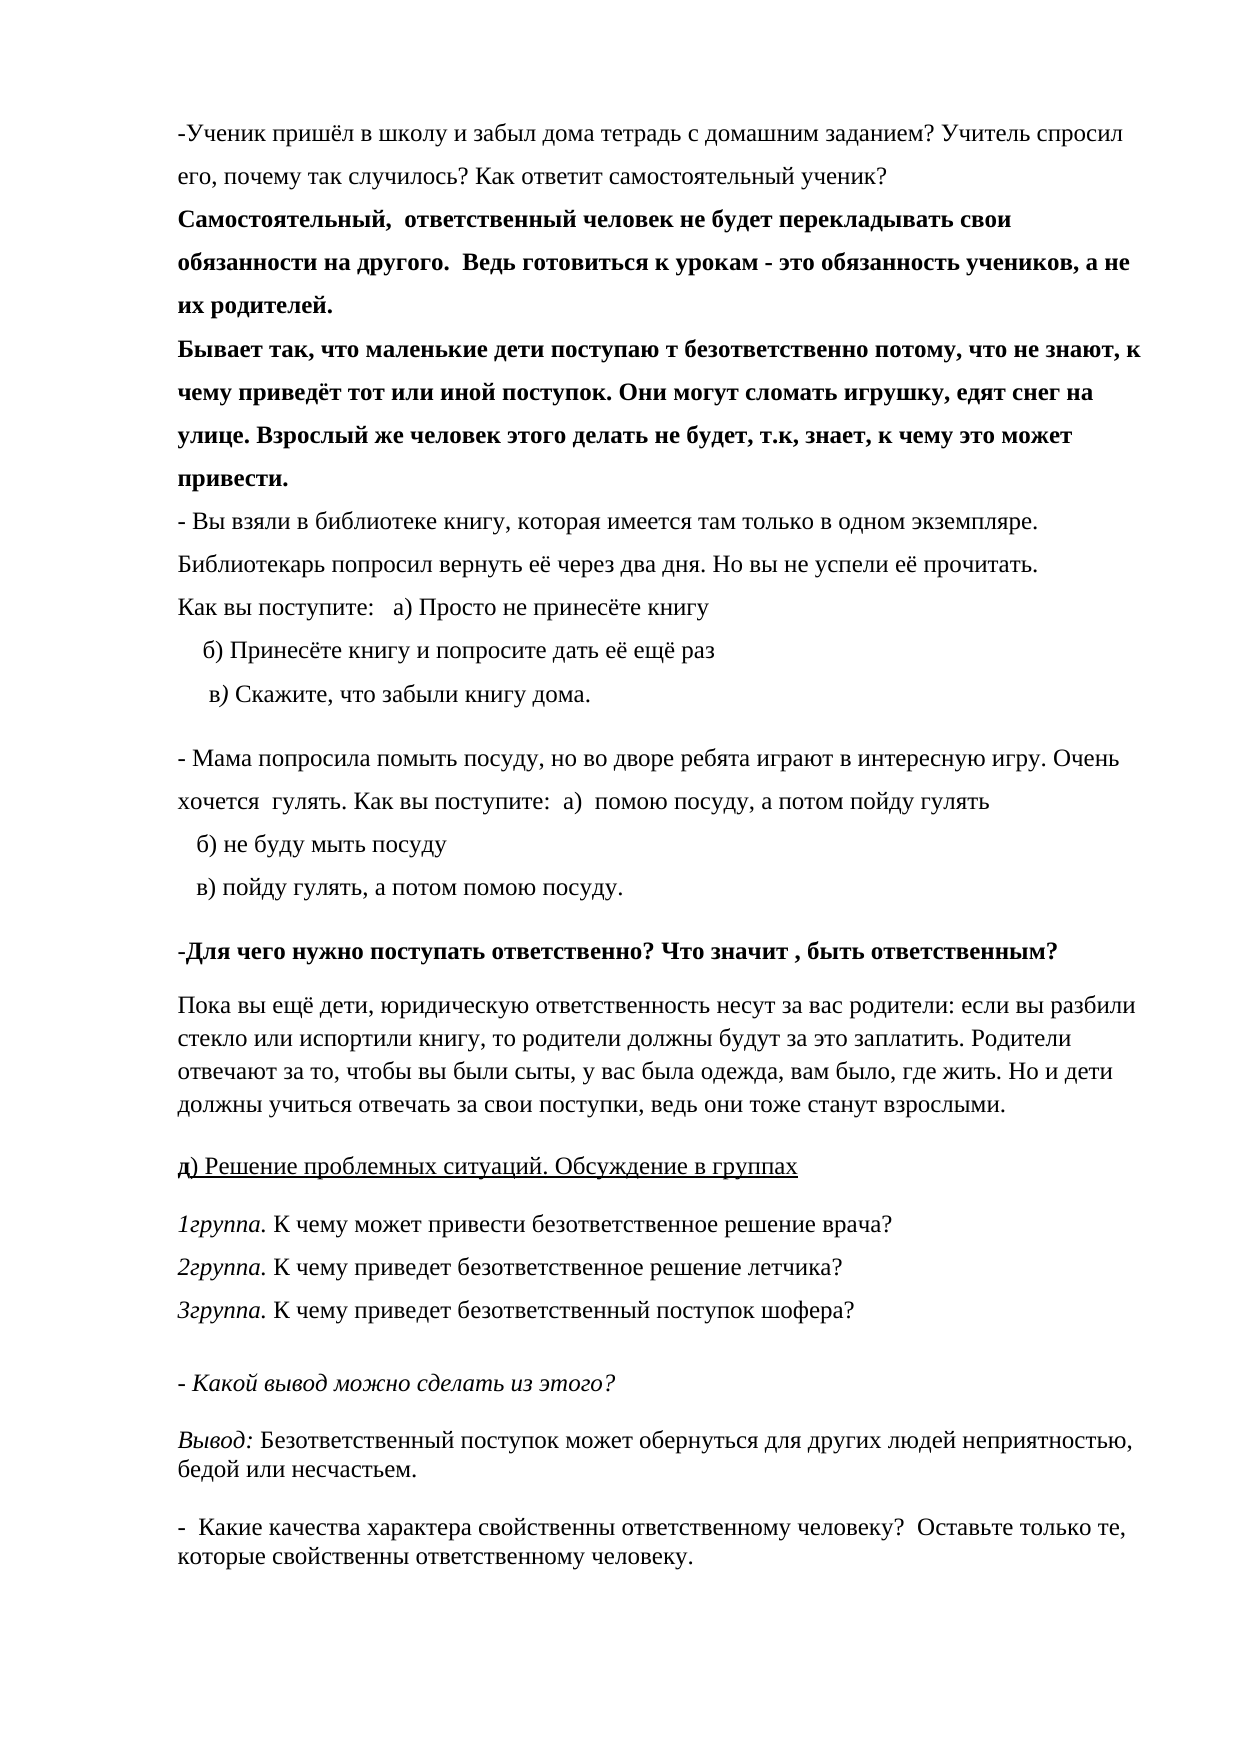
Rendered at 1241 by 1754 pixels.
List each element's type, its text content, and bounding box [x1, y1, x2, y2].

text - Мама попросила помыть посуду, но во дворе ребята играют в интересную игру. Очень хочется гулять. Как вы поступите: а) помою посуду, а потом пойду гулять б) не буду мыть посуду в) пойду гулять, а потом помою посуду. [177, 743, 1152, 901]
text д) Решение проблемных ситуаций. Обсуждение в группах [177, 1151, 1152, 1180]
text 3группа. К чему приведет безответственный поступок шофера? [177, 1295, 1152, 1324]
text Вывод: Безответственный поступок может обернуться для других людей неприятностью, бедой или несчастьем. [177, 1426, 1152, 1483]
text -Для чего нужно поступать ответственно? Что значит , быть ответственным? [177, 936, 1152, 965]
text 2группа. К чему приведет безответственное решение летчика? [177, 1252, 1152, 1281]
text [177, 118, 1152, 707]
text - Какой вывод можно сделать из этого? [177, 1368, 1152, 1396]
text - Какие качества характера свойственны ответственному человеку? Оставьте только те, которые свойственны ответственному человеку. [177, 1512, 1152, 1570]
text Пока вы ещё дети, юридическую ответственность несут за вас родители: если вы разбили стекло или испортили книгу, то родители должны будут за это заплатить. Родители отвечают за то, чтобы вы были сыты, у вас была одежда, вам было, где жить. Но и дети должны учиться отвечать за свои поступки, ведь они тоже станут взрослыми. [177, 990, 1152, 1118]
text 1группа. К чему может привести безответственное решение врача? [177, 1209, 1152, 1238]
